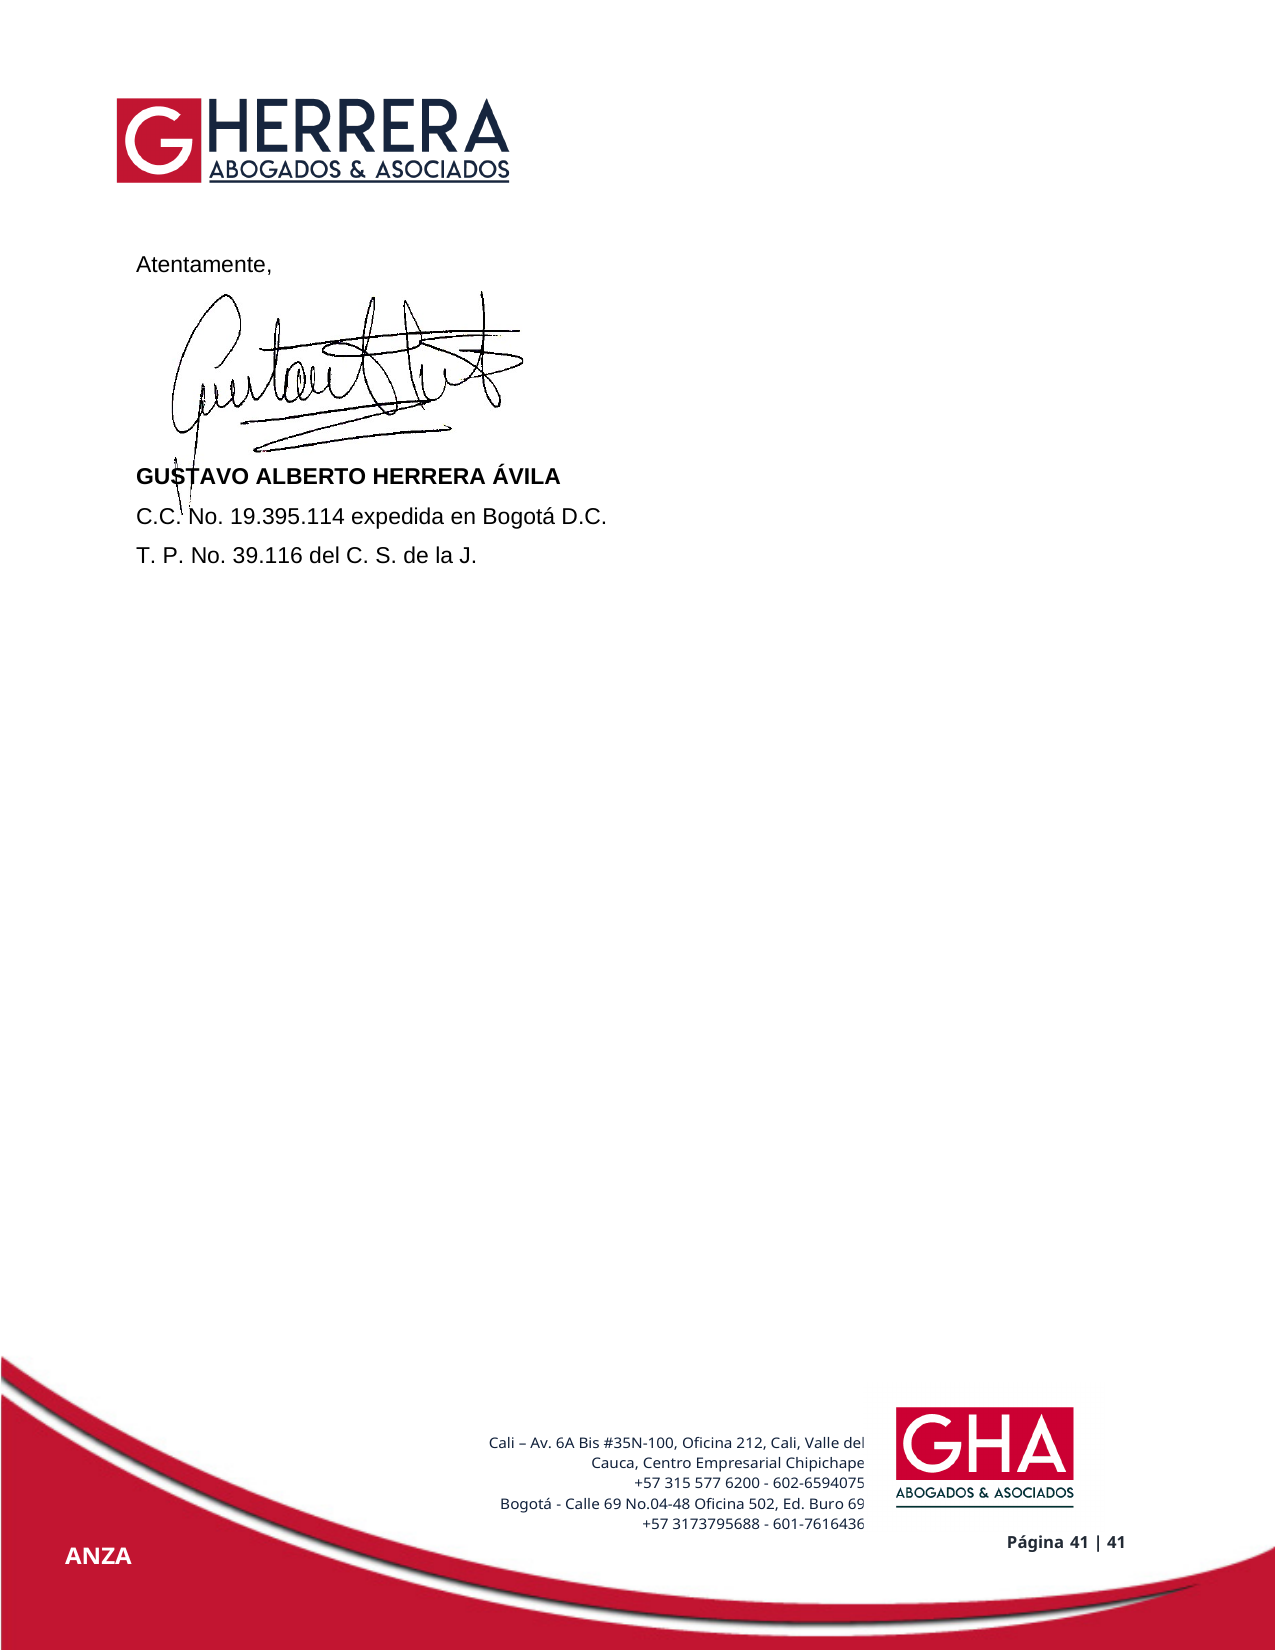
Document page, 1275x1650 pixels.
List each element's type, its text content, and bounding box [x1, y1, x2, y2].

picture [171, 291, 524, 463]
text Atentamente, [136, 251, 1059, 277]
text C.C. No. 19.395.114 expedida en Bogotá D.C. [136, 503, 1059, 529]
text T. P. No. 39.116 del C. S. de la J. [136, 542, 1059, 568]
text GUSTAVO ALBERTO HERRERA ÁVILA [136, 463, 1139, 489]
picture [171, 489, 524, 503]
picture [96, 75, 529, 206]
picture [0, 1343, 1275, 1650]
